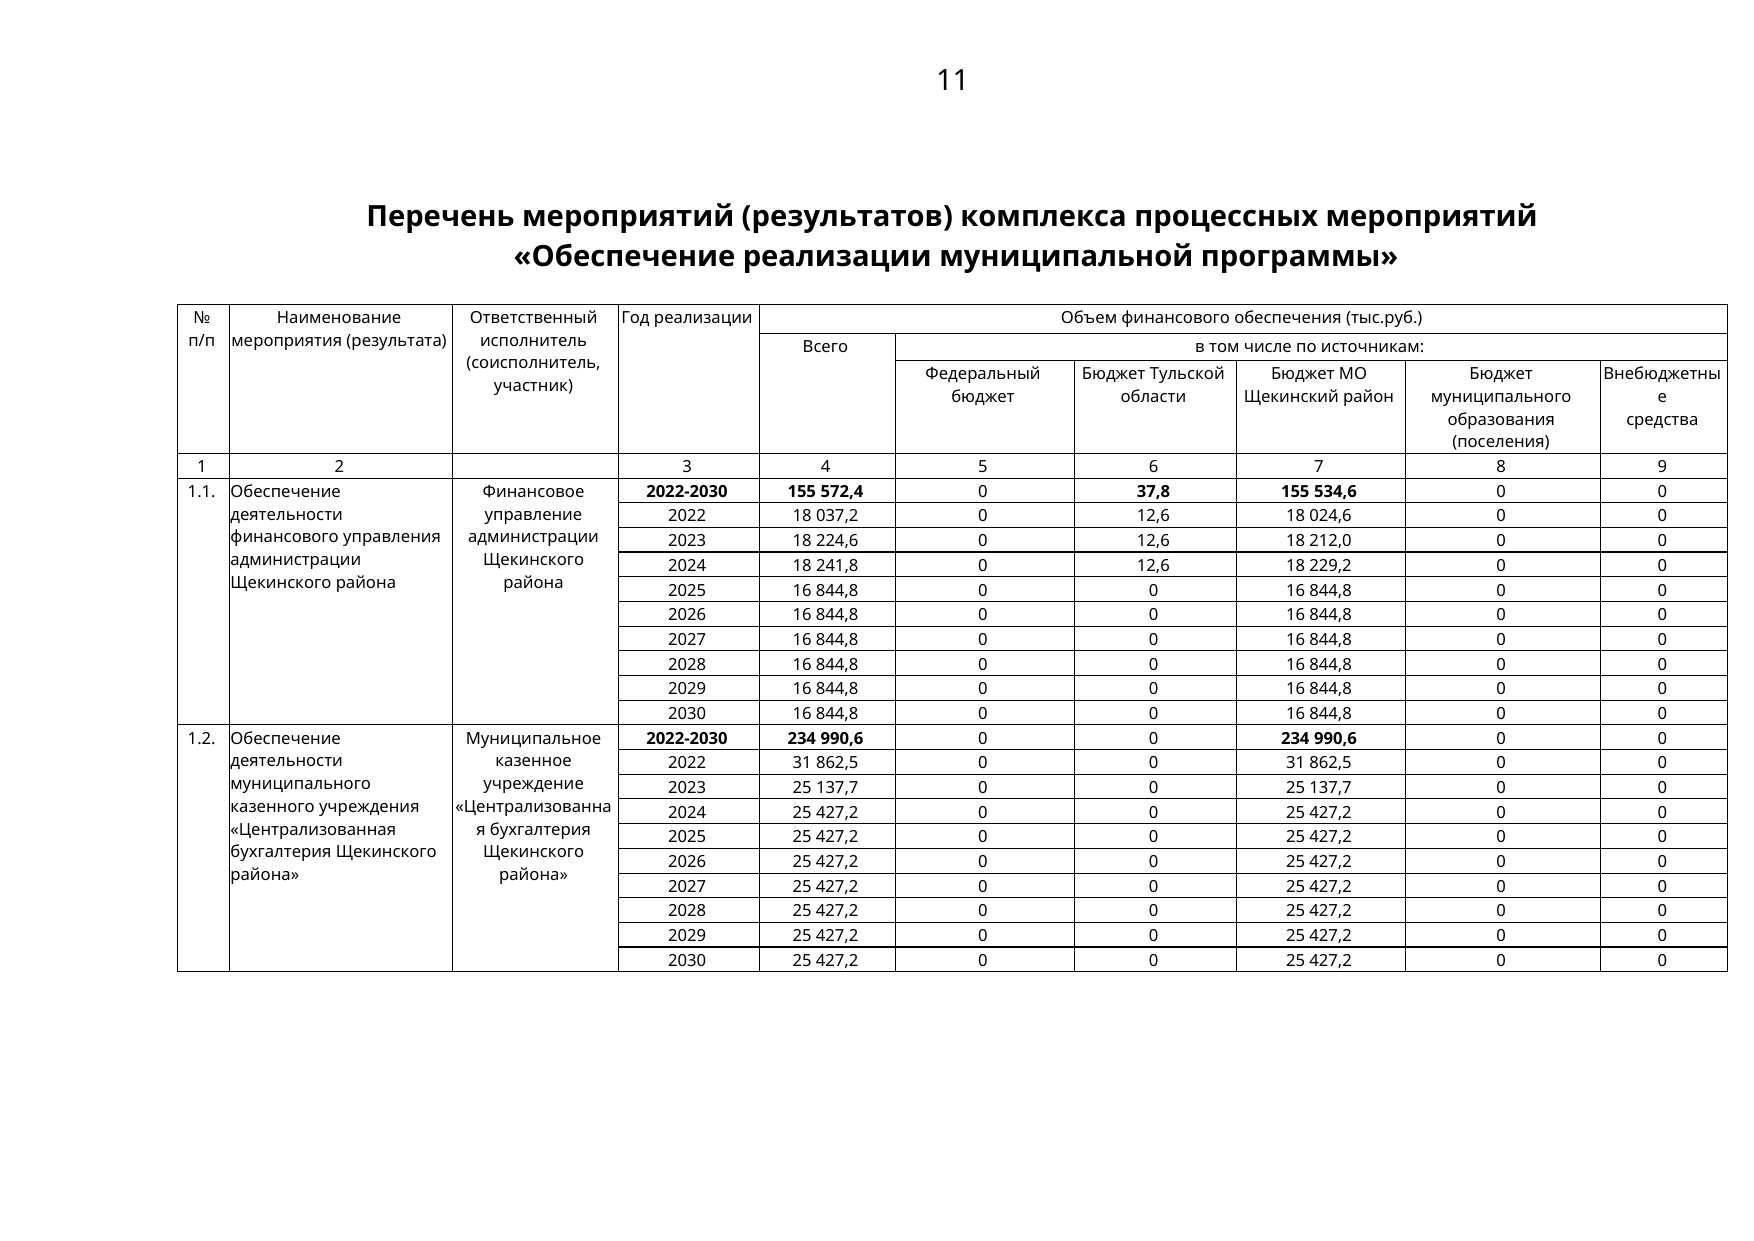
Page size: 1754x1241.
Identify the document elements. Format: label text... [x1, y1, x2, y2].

table_cell Обеспечение деятельности финансового управления администрации Щекинского района [230, 479, 452, 724]
table_cell 37,8 [1075, 479, 1236, 502]
table_cell 16 844,8 [760, 627, 895, 650]
table_cell 25 427,2 [760, 849, 895, 872]
table_cell 25 427,2 [1237, 923, 1405, 946]
table_cell 0 [1406, 824, 1600, 848]
table_cell 25 427,2 [760, 874, 895, 897]
table_cell 0 [1075, 775, 1236, 798]
table_cell 0 [1406, 923, 1600, 946]
table_cell 3 [619, 454, 759, 477]
table_header Объем финансового обеспечения (тыс.руб.) [760, 305, 1727, 333]
table_cell 0 [1406, 775, 1600, 798]
table_cell Внебюджетные средства [1601, 361, 1727, 453]
table_cell 18 024,6 [1237, 503, 1405, 527]
table_cell 2023 [619, 775, 759, 798]
table_cell 16 844,8 [760, 676, 895, 699]
table_cell 2027 [619, 874, 759, 897]
table_cell 16 844,8 [760, 577, 895, 601]
table_cell 18 212,0 [1237, 528, 1405, 551]
table_header № п/п [178, 305, 229, 453]
table_cell 2025 [619, 824, 759, 848]
table_cell 25 427,2 [1237, 898, 1405, 922]
table_cell 0 [1601, 479, 1727, 502]
table_cell 2025 [619, 577, 759, 601]
table_cell 0 [1406, 849, 1600, 872]
table_cell 0 [1601, 898, 1727, 922]
table_cell 0 [896, 948, 1074, 971]
table_cell 0 [1601, 651, 1727, 675]
table_cell 2022 [619, 503, 759, 527]
table_cell 0 [1601, 824, 1727, 848]
table_cell 0 [1075, 923, 1236, 946]
table_cell 0 [1406, 651, 1600, 675]
table_cell 16 844,8 [760, 602, 895, 626]
table_cell 0 [896, 824, 1074, 848]
table_cell Обеспечение деятельности муниципального казенного учреждения «Централизованная бухгалтерия Щекинского района» [230, 725, 452, 971]
table_cell Бюджет Тульской области [1075, 361, 1236, 453]
table_cell 25 427,2 [760, 898, 895, 922]
table_cell 0 [896, 553, 1074, 576]
text Перечень мероприятий (результатов) комплекса процессных мероприятий [177, 196, 1728, 235]
table_cell 25 427,2 [1237, 849, 1405, 872]
table_cell 18 224,6 [760, 528, 895, 551]
table_cell 155 572,4 [760, 479, 895, 502]
table_cell 25 137,7 [760, 775, 895, 798]
table_cell 2028 [619, 651, 759, 675]
table_cell 8 [1406, 454, 1600, 477]
table_cell 16 844,8 [1237, 701, 1405, 724]
table_cell 0 [896, 503, 1074, 527]
table_header Наименование мероприятия (результата) [230, 305, 452, 453]
table_cell 0 [1406, 799, 1600, 823]
table_cell 0 [896, 725, 1074, 749]
table_cell Федеральный бюджет [896, 361, 1074, 453]
table_cell 0 [1406, 676, 1600, 699]
table_cell 0 [1406, 750, 1600, 774]
table_cell 2026 [619, 602, 759, 626]
table_cell 0 [1601, 750, 1727, 774]
table_cell 5 [896, 454, 1074, 477]
table_cell 0 [896, 750, 1074, 774]
table_cell 2026 [619, 849, 759, 872]
table_cell 0 [1075, 627, 1236, 650]
table_cell 18 241,8 [760, 553, 895, 576]
table_cell 7 [1237, 454, 1405, 477]
table_cell 2023 [619, 528, 759, 551]
table_cell Всего [760, 334, 895, 453]
table_cell 2024 [619, 553, 759, 576]
table_cell 0 [1601, 948, 1727, 971]
table_cell 0 [1601, 874, 1727, 897]
table_cell 0 [1601, 725, 1727, 749]
table_cell 0 [896, 651, 1074, 675]
table_cell 2 [230, 454, 452, 477]
table_header Год реализации [619, 305, 759, 453]
table_cell 0 [1075, 799, 1236, 823]
table_cell 16 844,8 [1237, 577, 1405, 601]
table_cell 0 [1406, 479, 1600, 502]
table_cell 0 [1406, 528, 1600, 551]
table_cell 0 [1075, 750, 1236, 774]
table_cell Бюджет МО Щекинский район [1237, 361, 1405, 453]
table_cell 16 844,8 [760, 651, 895, 675]
table_cell 0 [896, 923, 1074, 946]
table_cell 2029 [619, 923, 759, 946]
table_cell 0 [896, 799, 1074, 823]
table_cell Финансовое управление администрации Щекинского района [453, 479, 618, 724]
table_cell 0 [1601, 775, 1727, 798]
table_cell 9 [1601, 454, 1727, 477]
table_cell 25 427,2 [1237, 824, 1405, 848]
table_cell 0 [1601, 602, 1727, 626]
text «Обеспечение реализации муниципальной программы» [177, 235, 1728, 275]
table_cell 234 990,6 [760, 725, 895, 749]
table_cell 2030 [619, 948, 759, 971]
table_cell 0 [1601, 923, 1727, 946]
table_cell 0 [1406, 898, 1600, 922]
table_cell 0 [1601, 577, 1727, 601]
table_cell 0 [1075, 725, 1236, 749]
table_cell 0 [896, 898, 1074, 922]
table_cell 0 [896, 775, 1074, 798]
table_cell 25 427,2 [760, 824, 895, 848]
table_cell 18 229,2 [1237, 553, 1405, 576]
table_cell 0 [896, 577, 1074, 601]
table_cell 0 [1406, 627, 1600, 650]
table_cell 0 [1406, 503, 1600, 527]
table_cell 2024 [619, 799, 759, 823]
table_cell 155 534,6 [1237, 479, 1405, 502]
table_cell 31 862,5 [760, 750, 895, 774]
table_cell 4 [760, 454, 895, 477]
table_cell 234 990,6 [1237, 725, 1405, 749]
table_cell 0 [1075, 898, 1236, 922]
table_cell 2030 [619, 701, 759, 724]
table_cell 0 [1601, 799, 1727, 823]
table_cell 25 427,2 [760, 923, 895, 946]
table_cell 25 427,2 [760, 948, 895, 971]
table_cell 1.1. [178, 479, 229, 724]
table_cell 12,6 [1075, 553, 1236, 576]
table_cell 16 844,8 [1237, 602, 1405, 626]
table_cell 16 844,8 [1237, 627, 1405, 650]
table_cell 6 [1075, 454, 1236, 477]
table_cell 16 844,8 [760, 701, 895, 724]
table_cell 12,6 [1075, 528, 1236, 551]
table_cell 0 [1406, 577, 1600, 601]
table_cell 0 [1601, 528, 1727, 551]
table_cell 25 427,2 [1237, 874, 1405, 897]
table_cell 0 [1406, 725, 1600, 749]
table_cell 0 [1075, 577, 1236, 601]
table_cell [453, 454, 618, 477]
table_cell 0 [896, 528, 1074, 551]
table_cell 12,6 [1075, 503, 1236, 527]
table_cell Муниципальное казенное учреждение «Централизованная бухгалтерия Щекинского района» [453, 725, 618, 971]
table_cell 0 [1406, 553, 1600, 576]
table_cell 25 427,2 [1237, 948, 1405, 971]
table_cell 0 [1075, 849, 1236, 872]
table_cell 0 [896, 479, 1074, 502]
table_cell 0 [896, 602, 1074, 626]
table_cell 0 [1075, 824, 1236, 848]
table_cell 2022-2030 [619, 479, 759, 502]
table_cell 0 [896, 627, 1074, 650]
table_cell 0 [1075, 701, 1236, 724]
table_cell 0 [1601, 701, 1727, 724]
table_cell 1.2. [178, 725, 229, 971]
table_cell 0 [896, 701, 1074, 724]
table_cell 25 427,2 [760, 799, 895, 823]
table_cell 0 [1601, 627, 1727, 650]
table_cell 0 [1075, 651, 1236, 675]
table_cell 0 [1406, 948, 1600, 971]
table_cell в том числе по источникам: [896, 334, 1727, 360]
table_cell 18 037,2 [760, 503, 895, 527]
table_cell Бюджет муниципального образования (поселения) [1406, 361, 1600, 453]
table_cell 0 [1075, 874, 1236, 897]
table_cell 0 [1075, 948, 1236, 971]
table_cell 0 [1601, 553, 1727, 576]
table_cell 2028 [619, 898, 759, 922]
table_header Ответственный исполнитель (соисполнитель, участник) [453, 305, 618, 453]
table_cell 16 844,8 [1237, 676, 1405, 699]
table_cell 25 137,7 [1237, 775, 1405, 798]
table_cell 2022 [619, 750, 759, 774]
table_cell 16 844,8 [1237, 651, 1405, 675]
table_cell 0 [1075, 676, 1236, 699]
table_cell 0 [1601, 676, 1727, 699]
table_cell 2029 [619, 676, 759, 699]
table_cell 0 [1601, 503, 1727, 527]
table_cell 0 [1406, 874, 1600, 897]
table_cell 0 [896, 874, 1074, 897]
table_cell 31 862,5 [1237, 750, 1405, 774]
table_cell 0 [1406, 602, 1600, 626]
table_cell 0 [1406, 701, 1600, 724]
table_cell 2022-2030 [619, 725, 759, 749]
table_cell 0 [1075, 602, 1236, 626]
table_cell 2027 [619, 627, 759, 650]
table_cell 0 [1601, 849, 1727, 872]
table_cell 1 [178, 454, 229, 477]
table_cell 25 427,2 [1237, 799, 1405, 823]
table_cell 0 [896, 849, 1074, 872]
table_cell 0 [896, 676, 1074, 699]
